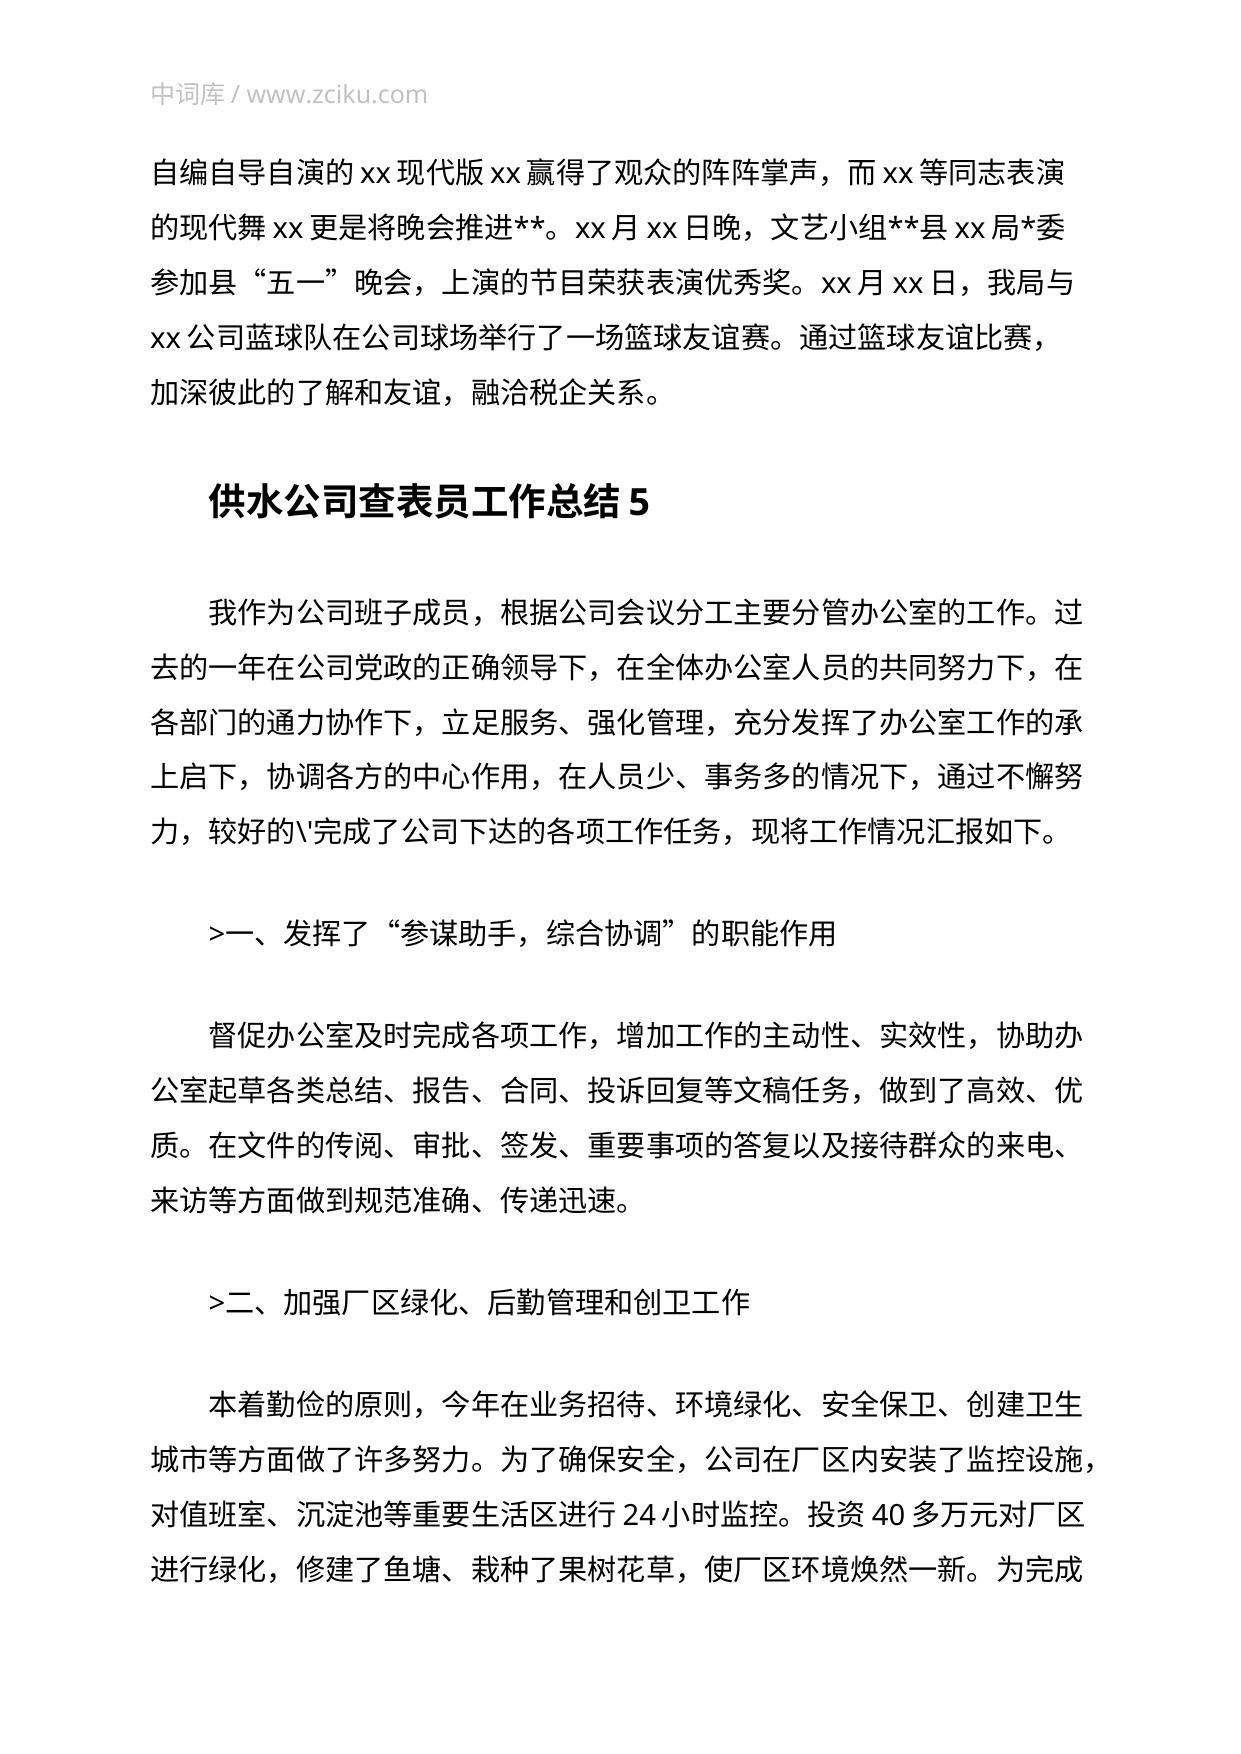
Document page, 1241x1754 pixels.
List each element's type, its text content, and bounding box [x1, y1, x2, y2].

text 供水公司查表员工作总结5 [150, 472, 1090, 526]
text 我作为公司班子成员，根据公司会议分工主要分管办公室的工作。过去的一年在公司党政的正确领导下，在全体办公室人员的共同努力下，在各部门的通力协作下，立足服务、强化管理，充分发挥了办公室工作的承上启下，协调各方的中心作用，在人员少、事务多的情况下，通过不懈努力，较好的\'完成了公司下达的各项工作任务，现将工作情况汇报如下。 [150, 589, 1090, 851]
text >一、发挥了“参谋助手，综合协调”的职能作用 [150, 911, 1090, 953]
text >二、加强厂区绿化、后勤管理和创卫工作 [150, 1279, 1090, 1322]
text 督促办公室及时完成各项工作，增加工作的主动性、实效性，协助办公室起草各类总结、报告、合同、投诉回复等文稿任务，做到了高效、优质。在文件的传阅、审批、签发、重要事项的答复以及接待群众的来电、来访等方面做到规范准确、传递迅速。 [150, 1013, 1090, 1220]
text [150, 1381, 1090, 1588]
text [150, 150, 1090, 412]
